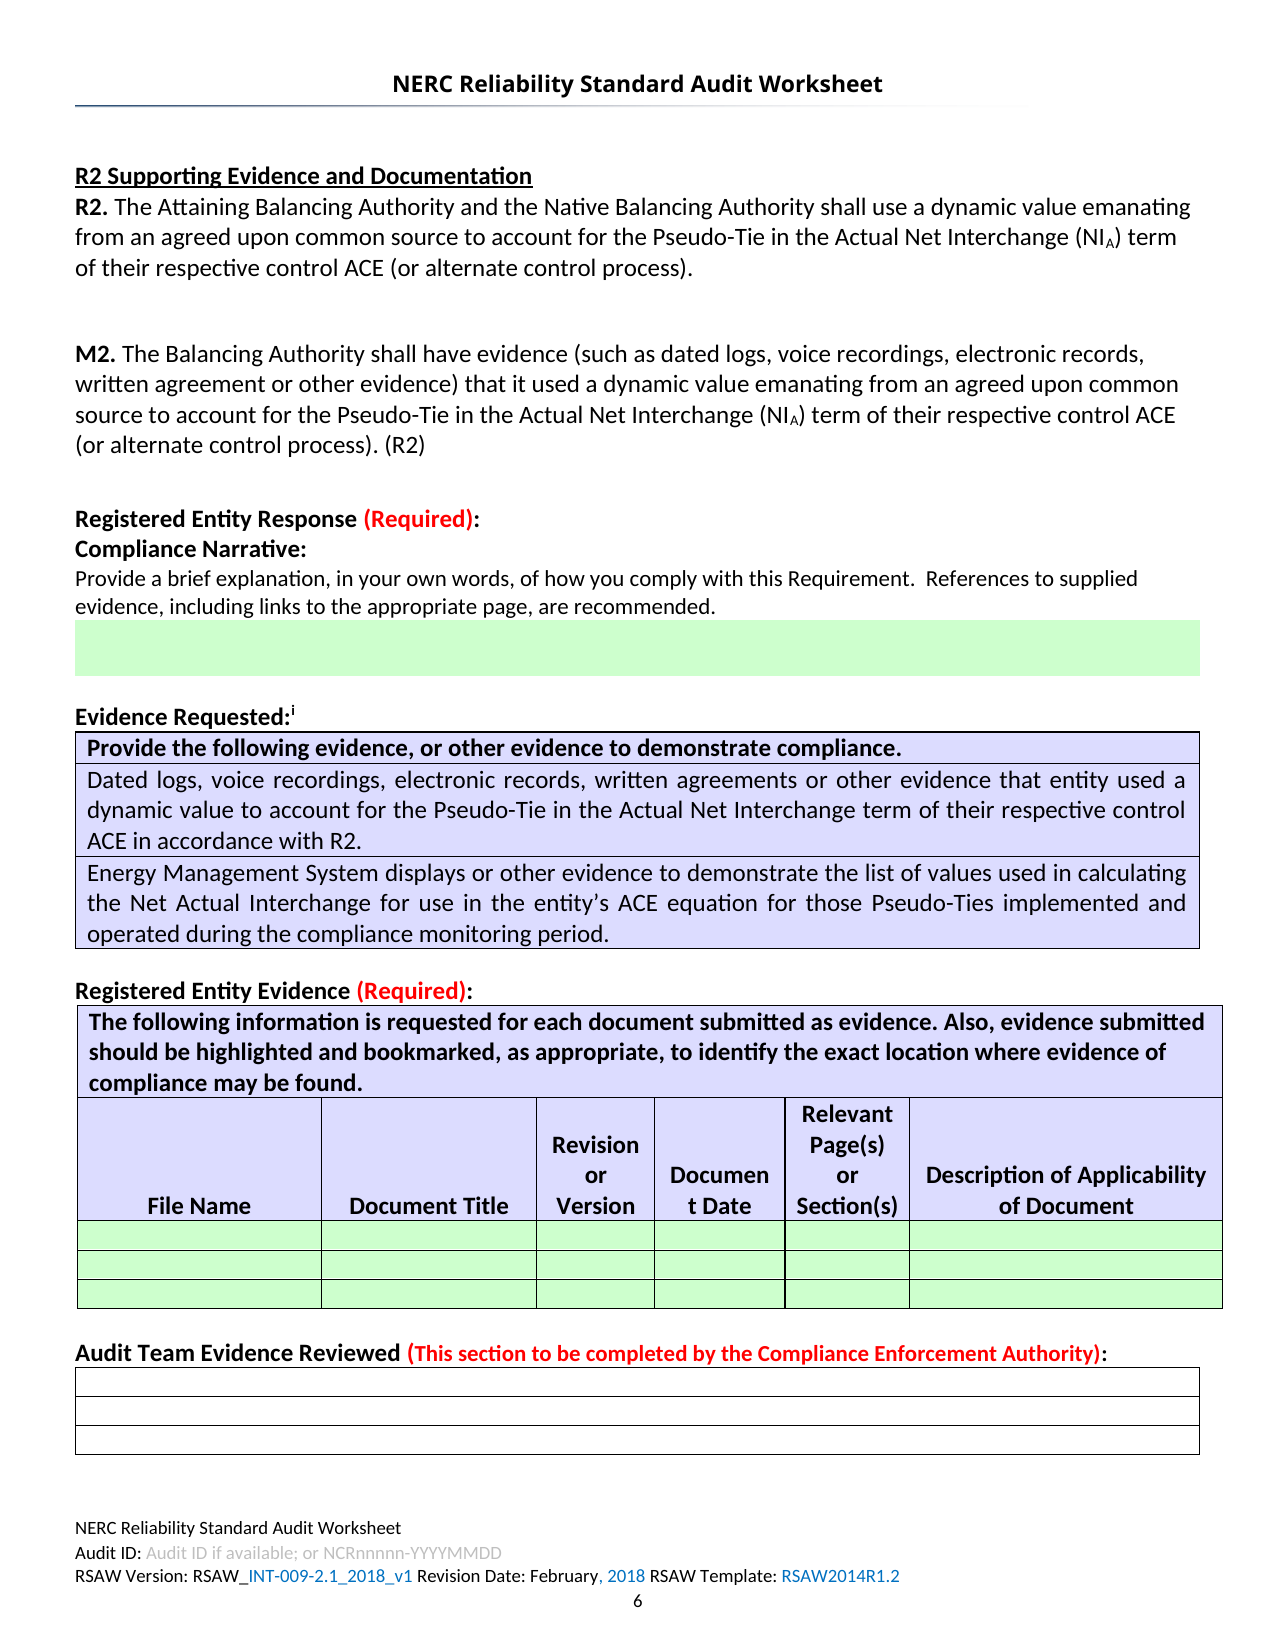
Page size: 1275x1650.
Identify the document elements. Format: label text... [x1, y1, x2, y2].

text Provide a brief explanation, in your own words, of how you comply with this Requirement. References to supplied evidence, including links to the appropriate page, are recommended. [75, 564, 1200, 620]
table_cell [655, 1280, 784, 1308]
table_header [76, 1368, 1199, 1396]
table_cell Dated logs, voice recordings, electronic records, written agreements or other evidence that entity used a dynamic value to account for the Pseudo-Tie in the Actual Net Interchange term of their respective control ACE in accordance with R2. [76, 764, 1199, 856]
text Compliance Narrative: [75, 533, 1200, 564]
table_cell Document Date [655, 1098, 784, 1220]
table_cell Document Title [322, 1098, 536, 1220]
text R2 Supporting Evidence and Documentation [75, 160, 1200, 191]
text Registered Entity Response (Required): [75, 503, 1200, 533]
table_cell File Name [78, 1098, 321, 1220]
list M2. The Balancing Authority shall have evidence (such as dated logs, voice recordings, electronic records, written agreement or other evidence) that it used a dynamic value emanating from an agreed upon common source to account for the Pseudo-Tie in the Actual Net Interchange (NIA) term of their respective control ACE (or alternate control process). (R2) [75, 338, 1200, 460]
table_cell Relevant Page(s) or Section(s) [786, 1098, 909, 1220]
table_cell [655, 1221, 784, 1249]
text Audit Team Evidence Reviewed (This section to be completed by the Compliance Enforcement Authority): [75, 1339, 1200, 1367]
table_cell [78, 1280, 321, 1308]
table_cell [786, 1280, 909, 1308]
table_cell Energy Management System displays or other evidence to demonstrate the list of values used in calculating the Net Actual Interchange for use in the entity’s ACE equation for those Pseudo-Ties implemented and operated during the compliance monitoring period. [76, 857, 1199, 948]
text Registered Entity Evidence (Required): [75, 977, 1200, 1005]
table_cell [537, 1280, 654, 1308]
table_cell [786, 1221, 909, 1249]
table_cell [910, 1280, 1222, 1308]
table_cell [78, 1251, 321, 1278]
table_cell [537, 1221, 654, 1249]
table_header Provide the following evidence, or other evidence to demonstrate compliance. [76, 733, 1199, 763]
text Evidence Requested:i [75, 704, 1200, 731]
picture [75, 105, 1052, 114]
table_cell [76, 1397, 1199, 1425]
table_cell [322, 1251, 536, 1278]
table_cell [910, 1251, 1222, 1278]
table_cell [786, 1251, 909, 1278]
table_cell [78, 1221, 321, 1249]
table_header The following information is requested for each document submitted as evidence. Also, evidence submitted should be highlighted and bookmarked, as appropriate, to identify the exact location where evidence of compliance may be found. [78, 1006, 1222, 1097]
table_cell [537, 1251, 654, 1278]
table_cell Revision or Version [537, 1098, 654, 1220]
table_cell Description of Applicability of Document [910, 1098, 1222, 1220]
table_cell [910, 1221, 1222, 1249]
list R2. The Attaining Balancing Authority and the Native Balancing Authority shall use a dynamic value emanating from an agreed upon common source to account for the Pseudo-Tie in the Actual Net Interchange (NIA) term of their respective control ACE (or alternate control process). [75, 191, 1200, 282]
table_cell [655, 1251, 784, 1278]
table_cell [322, 1221, 536, 1249]
table_cell [76, 1426, 1199, 1454]
table_cell [322, 1280, 536, 1308]
